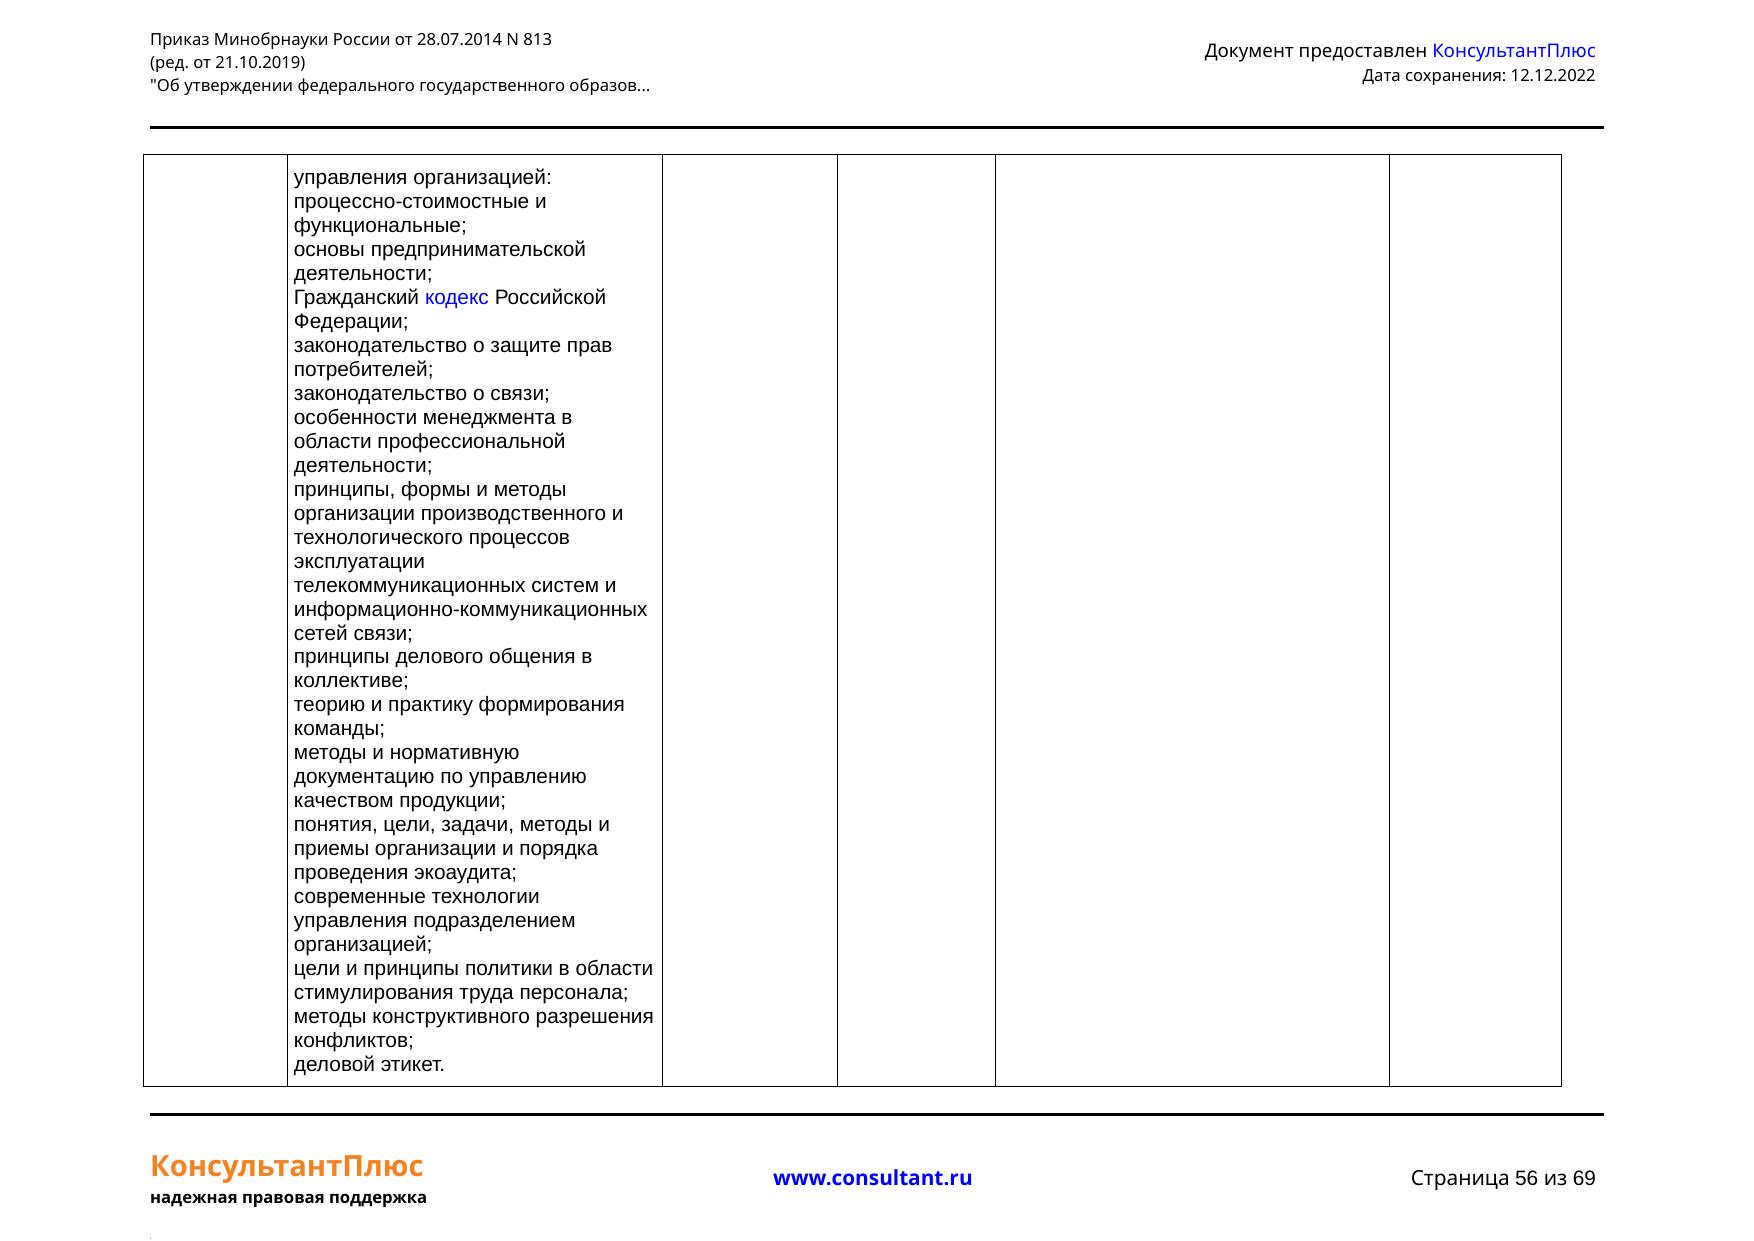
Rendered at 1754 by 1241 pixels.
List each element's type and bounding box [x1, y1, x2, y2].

table_cell [996, 155, 1389, 1086]
